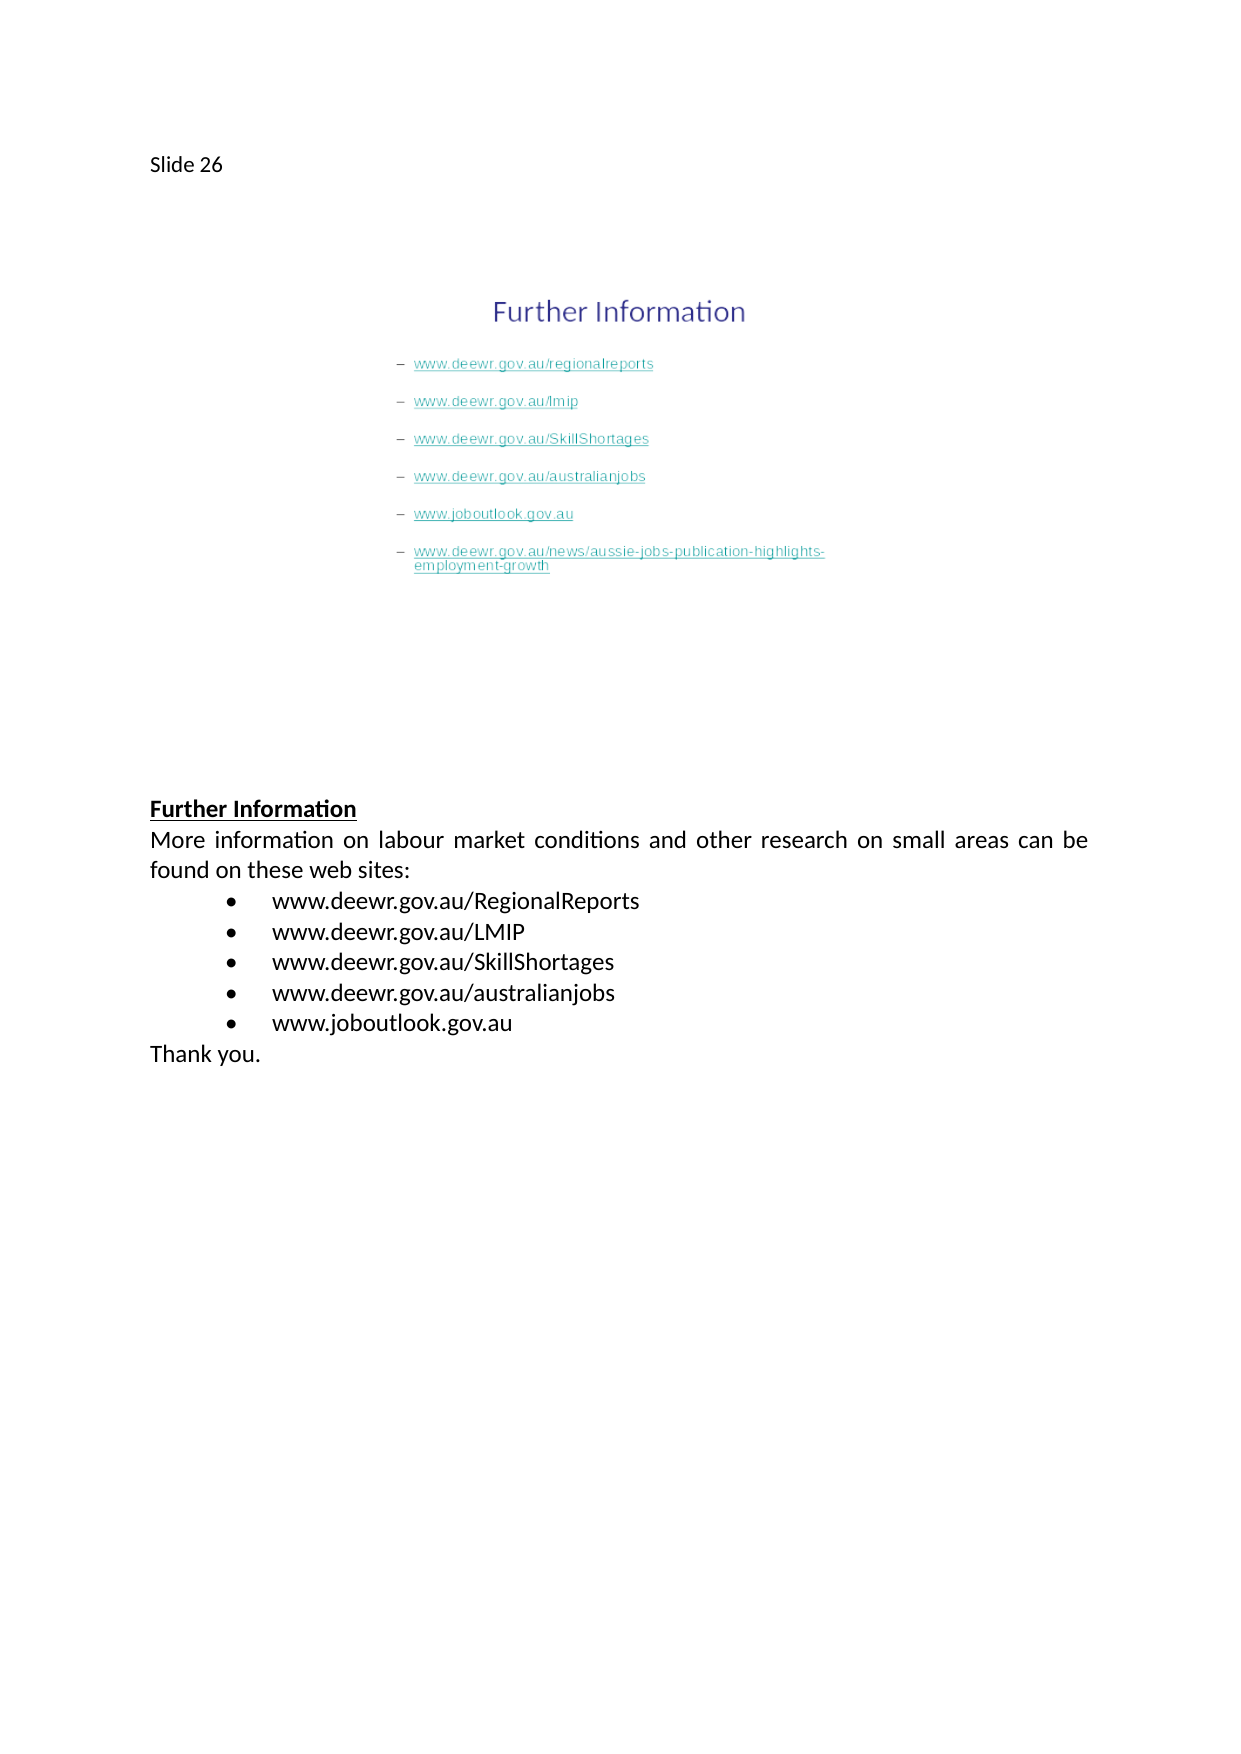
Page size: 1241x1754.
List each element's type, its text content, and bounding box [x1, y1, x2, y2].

list www.deewr.gov.au/SkillShortages [225, 946, 1090, 977]
list www.deewr.gov.au/australianjobs [225, 977, 1090, 1007]
list www.joboutlook.gov.au [225, 1007, 1090, 1038]
text Further Information [150, 793, 1090, 824]
list www.deewr.gov.au/LMIP [225, 916, 1090, 946]
text Slide 26 [150, 150, 1090, 178]
list www.deewr.gov.au/RegionalReports [225, 885, 1090, 916]
text Thank you. [150, 1038, 1090, 1068]
text More information on labour market conditions and other research on small areas can be found on these web sites: [150, 824, 1090, 885]
